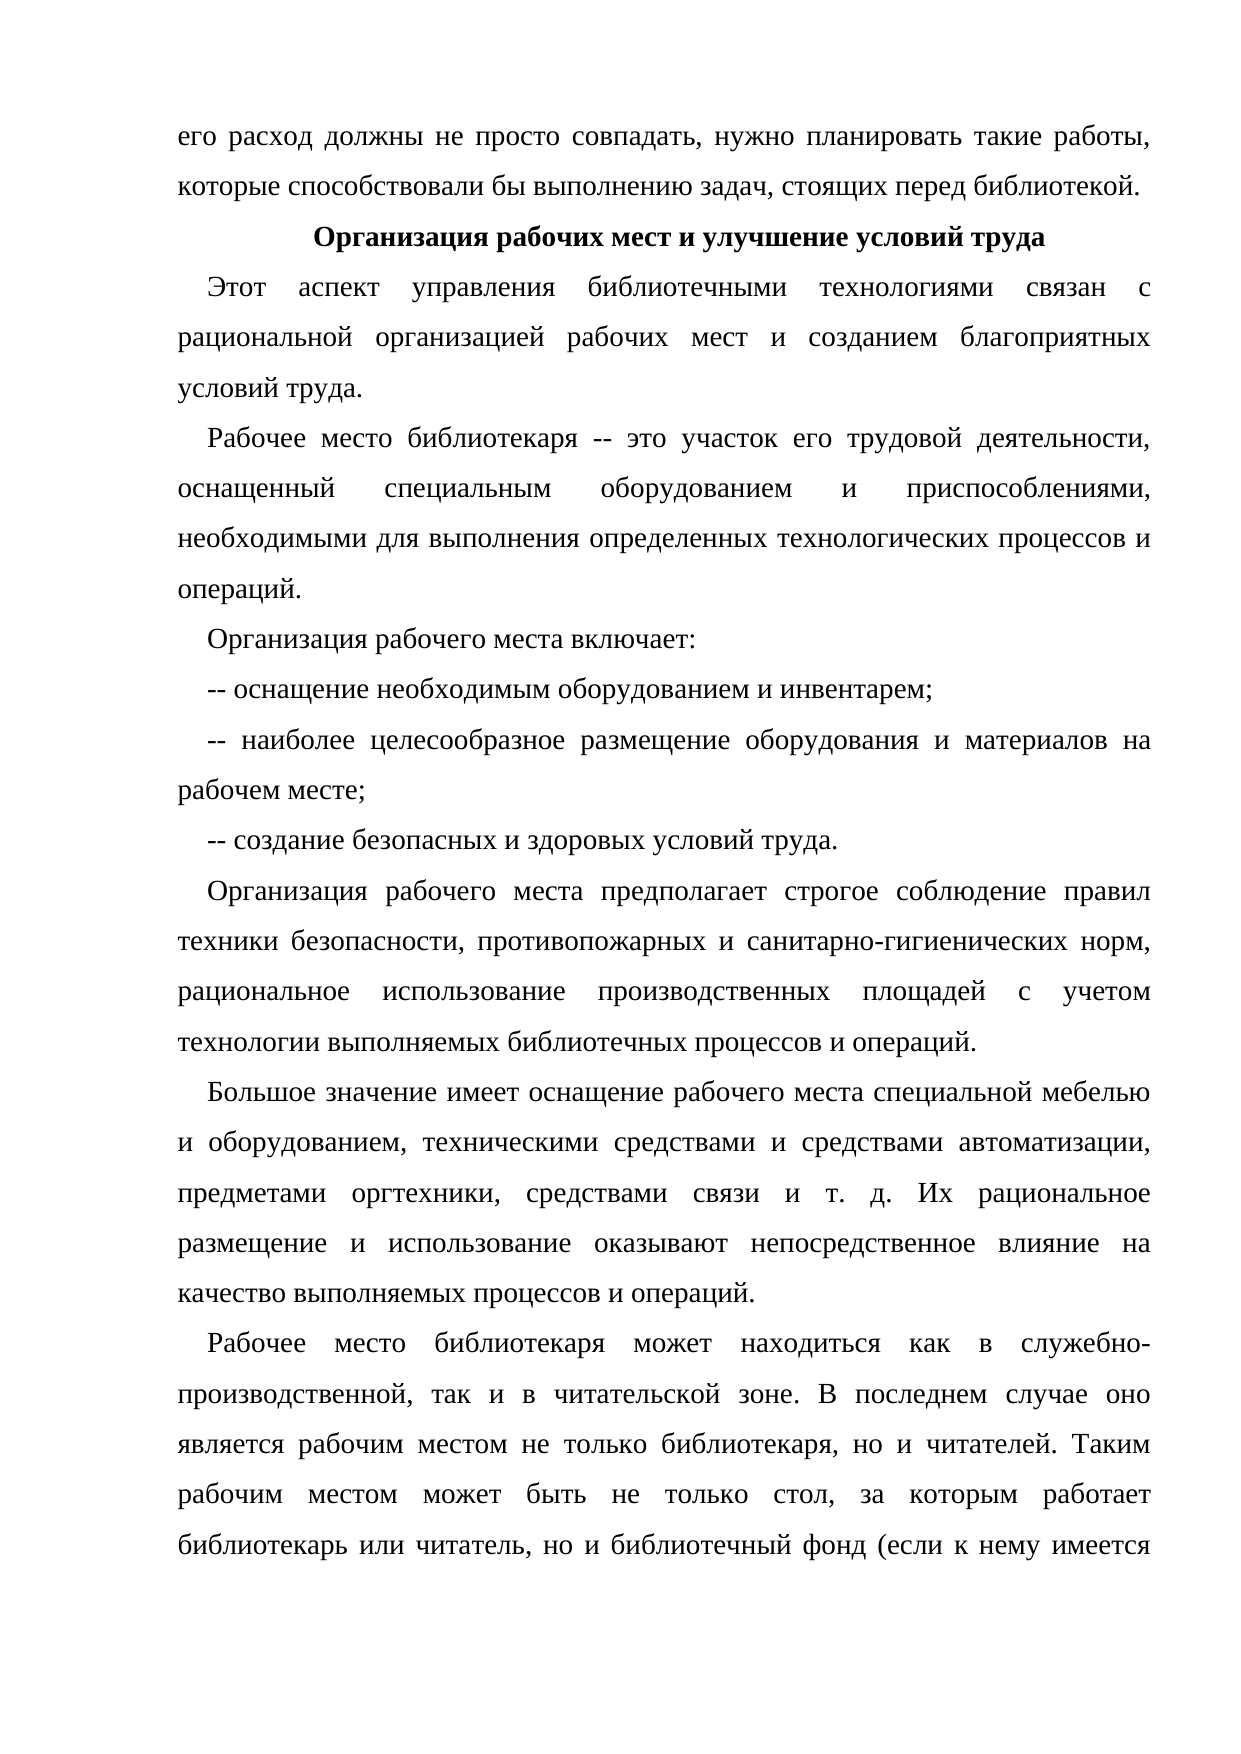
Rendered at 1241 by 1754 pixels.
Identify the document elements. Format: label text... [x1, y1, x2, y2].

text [177, 118, 1152, 202]
text -- наиболее целесообразное размещение оборудования и материалов на рабочем месте; [177, 722, 1152, 806]
text Этот аспект управления библиотечными технологиями связан с рациональной организацией рабочих мест и созданием благоприятных условий труда. [177, 269, 1152, 403]
text Рабочее место библиотекаря -- это участок его трудовой деятельности, оснащенный специальным оборудованием и приспособлениями, необходимыми для выполнения определенных технологических процессов и операций. [177, 420, 1152, 604]
text Большое значение имеет оснащение рабочего места специальной мебелью и оборудованием, техническими средствами и средствами автоматизации, предметами оргтехники, средствами связи и т. д. Их рациональное размещение и использование оказывают непосредственное влияние на качество выполняемых процессов и операций. [177, 1074, 1152, 1309]
text Организация рабочего места включает: [177, 621, 1152, 655]
text Организация рабочих мест и улучшение условий труда [177, 219, 1152, 252]
text -- создание безопасных и здоровых условий труда. [177, 822, 1152, 856]
text -- оснащение необходимым оборудованием и инвентарем; [177, 672, 1152, 705]
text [177, 1326, 1152, 1560]
text Организация рабочего места предполагает строгое соблюдение правил техники безопасности, противопожарных и санитарно-гигиенических норм, рациональное использование производственных площадей с учетом технологии выполняемых библиотечных процессов и операций. [177, 873, 1152, 1057]
